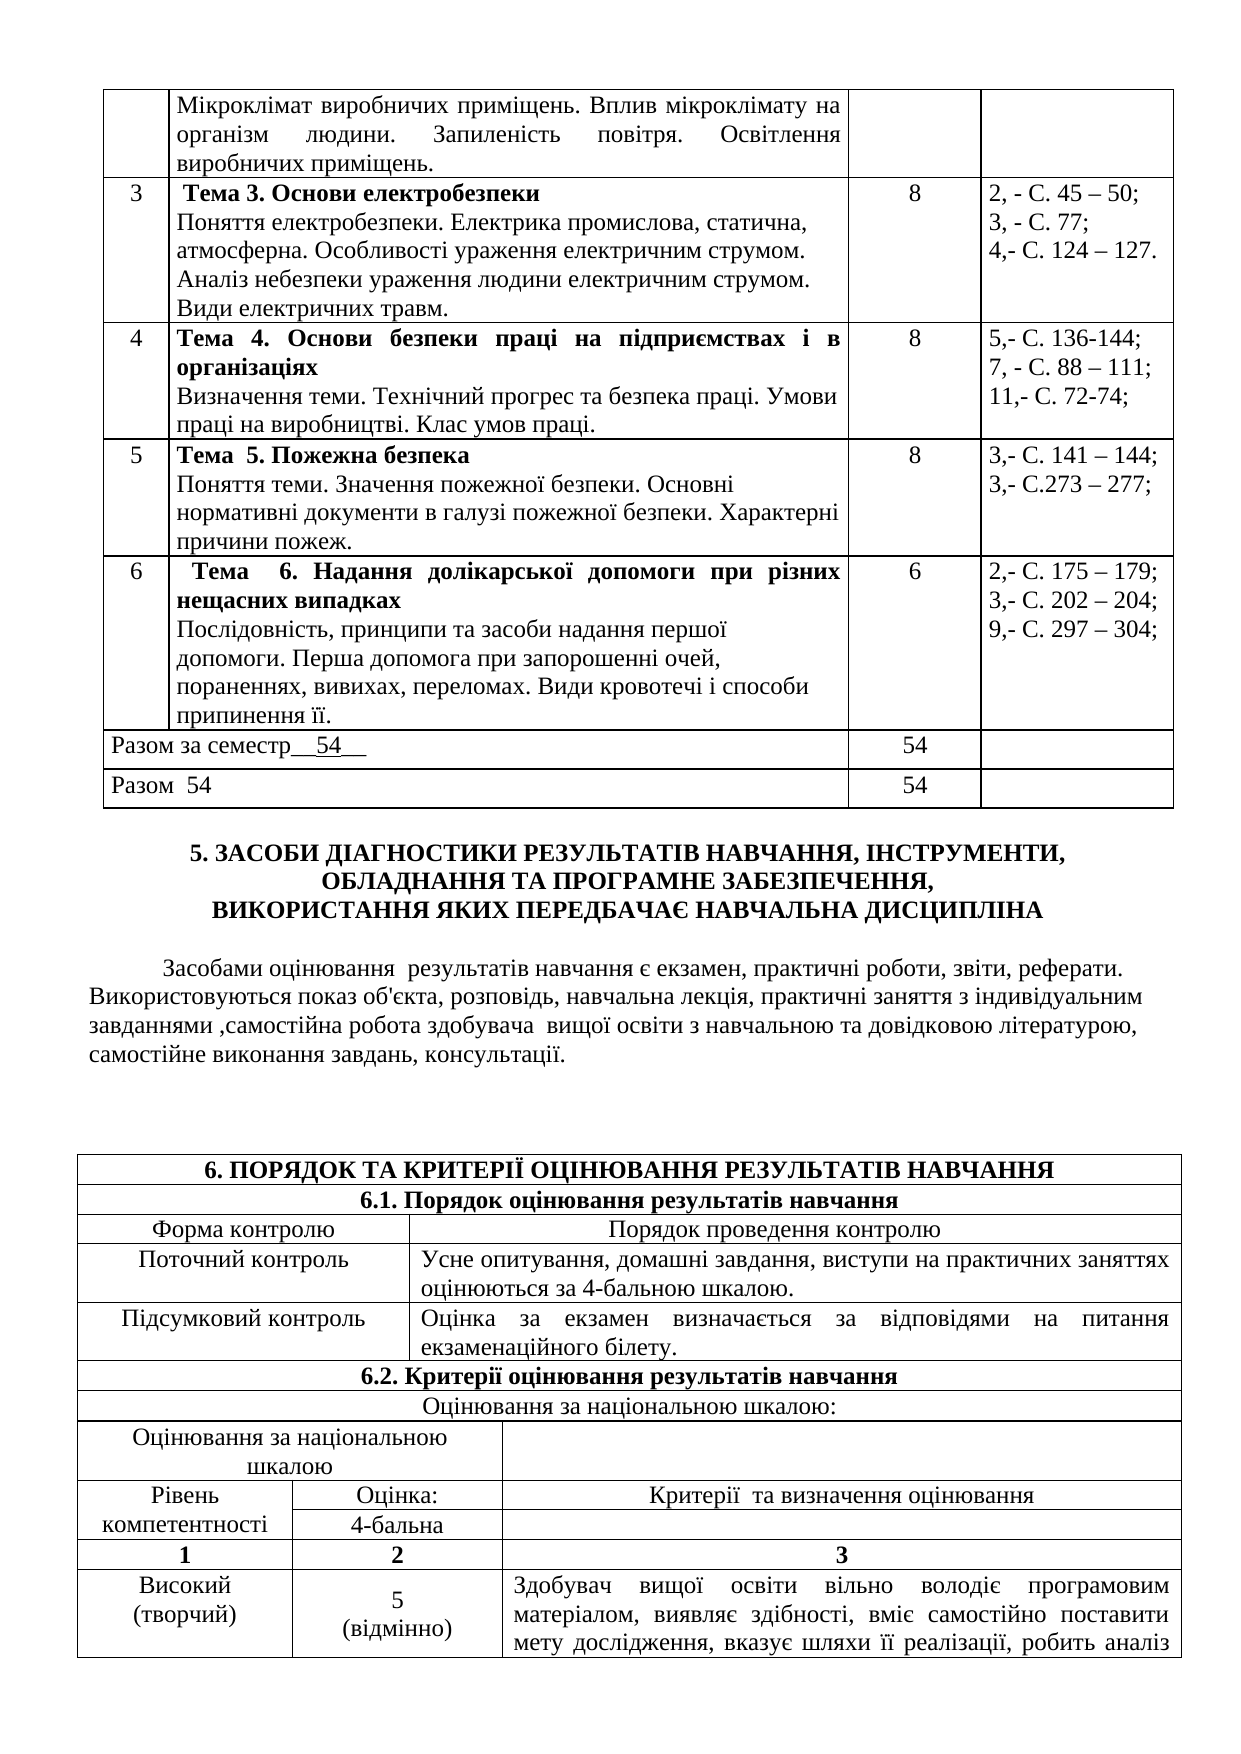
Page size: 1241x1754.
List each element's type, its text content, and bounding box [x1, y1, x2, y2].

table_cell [170, 90, 848, 176]
table_cell 12 [849, 90, 980, 176]
table_cell [982, 731, 1173, 768]
table_cell 2 [104, 90, 168, 176]
table_cell 3 [503, 1540, 1181, 1569]
table_cell 1 [78, 1540, 292, 1569]
table_cell Тема 6. Надання долікарської допомоги при різних нещасних випадках Послідовність, принципи та засоби надання першої допомоги. Перша допомога при запорошенні очей, пораненнях, вивихах, переломах. Види кровотечі і способи припинення її. [170, 557, 848, 729]
table_cell Високий (творчий) [78, 1570, 292, 1657]
table_cell [503, 1510, 1181, 1539]
table_cell 2, - С. 45 – 50; 3, - С. 77; 4,- С. 124 – 127. [982, 178, 1173, 322]
table_cell Оцінка за екзамен визначається за відповідями на питання екзаменаційного білету. [410, 1303, 1181, 1360]
table_cell Критерії та визначення оцінювання [503, 1481, 1181, 1509]
table_cell Тема 3. Основи електробезпеки Поняття електробезпеки. Електрика промислова, статична, атмосферна. Особливості ураження електричним струмом. Аналіз небезпеки ураження людини електричним струмом. Види електричних травм. [170, 178, 848, 322]
table_cell 5 (відмінно) [293, 1570, 502, 1657]
table_cell Тема 5. Пожежна безпека Поняття теми. Значення пожежної безпеки. Основні нормативні документи в галузі пожежної безпеки. Характерні причини пожеж. [170, 440, 848, 555]
table_cell 2 [293, 1540, 502, 1569]
table_cell 54 [849, 770, 980, 807]
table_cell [503, 1570, 1181, 1657]
table_cell Разом за семестр__54__ [104, 731, 848, 768]
table_cell 4 [104, 323, 168, 438]
text Засобами оцінювання результатів навчання є екзамен, практичні роботи, звіти, реферати. Використовуються показ об'єкта, розповідь, навчальна лекція, практичні заняття з індивідуальним завданнями ,самостійна робота здобувача вищої освіти з навчальною та довідковою літературою, самостійне виконання завдань, консультації. [89, 953, 1167, 1068]
table_cell 5 [104, 440, 168, 555]
table_cell Рівень компетентності [78, 1481, 292, 1539]
table_header [503, 1422, 1181, 1479]
table_header 6. Порядок та критерії оцінювання результатів навчання [78, 1155, 1181, 1184]
table_cell 8 [849, 440, 980, 555]
table_cell Оцінка: [293, 1481, 502, 1509]
table_cell Усне опитування, домашні завдання, виступи на практичних заняттях оцінюються за 4-бальною шкалою. [410, 1244, 1181, 1302]
table_cell 8 [849, 323, 980, 438]
table_cell Тема 4. Основи безпеки праці на підприємствах і в організаціях Визначення теми. Технічний прогрес та безпека праці. Умови праці на виробництві. Клас умов праці. [170, 323, 848, 438]
table_cell 6.2. Критерії оцінювання результатів навчання [78, 1361, 1181, 1390]
table_cell 8 [849, 178, 980, 322]
table_cell Порядок проведення контролю [410, 1215, 1181, 1243]
table_cell 3,- С. 141 – 144; 3,- С.273 – 277; [982, 440, 1173, 555]
table_cell Оцінювання за національною шкалою: [78, 1391, 1181, 1420]
table_header Оцінювання за національною шкалою [78, 1422, 502, 1479]
table_cell 6 [104, 557, 168, 729]
table_cell 3 [104, 178, 168, 322]
table_cell Підсумковий контроль [78, 1303, 409, 1360]
table_cell Разом 54 [104, 770, 848, 807]
table_cell 5,- С. 136-144; 7, - С. 88 – 111; 11,- С. 72-74; [982, 323, 1173, 438]
table_cell 6 [849, 557, 980, 729]
table_cell 54 [849, 731, 980, 768]
text 5. Засоби діагностики результатів навчання, інструменти, обладнання та програмне забезпечення, використання яких передбачає навчальна дисципліна [89, 838, 1167, 924]
table_cell 6.1. Порядок оцінювання результатів навчання [78, 1185, 1181, 1213]
table_cell Форма контролю [78, 1215, 409, 1243]
table_cell [982, 770, 1173, 807]
table_cell 4-бальна [293, 1510, 502, 1539]
table_cell Поточний контроль [78, 1244, 409, 1302]
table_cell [982, 90, 1173, 176]
table_cell 2,- С. 175 – 179; 3,- С. 202 – 204; 9,- С. 297 – 304; [982, 557, 1173, 729]
